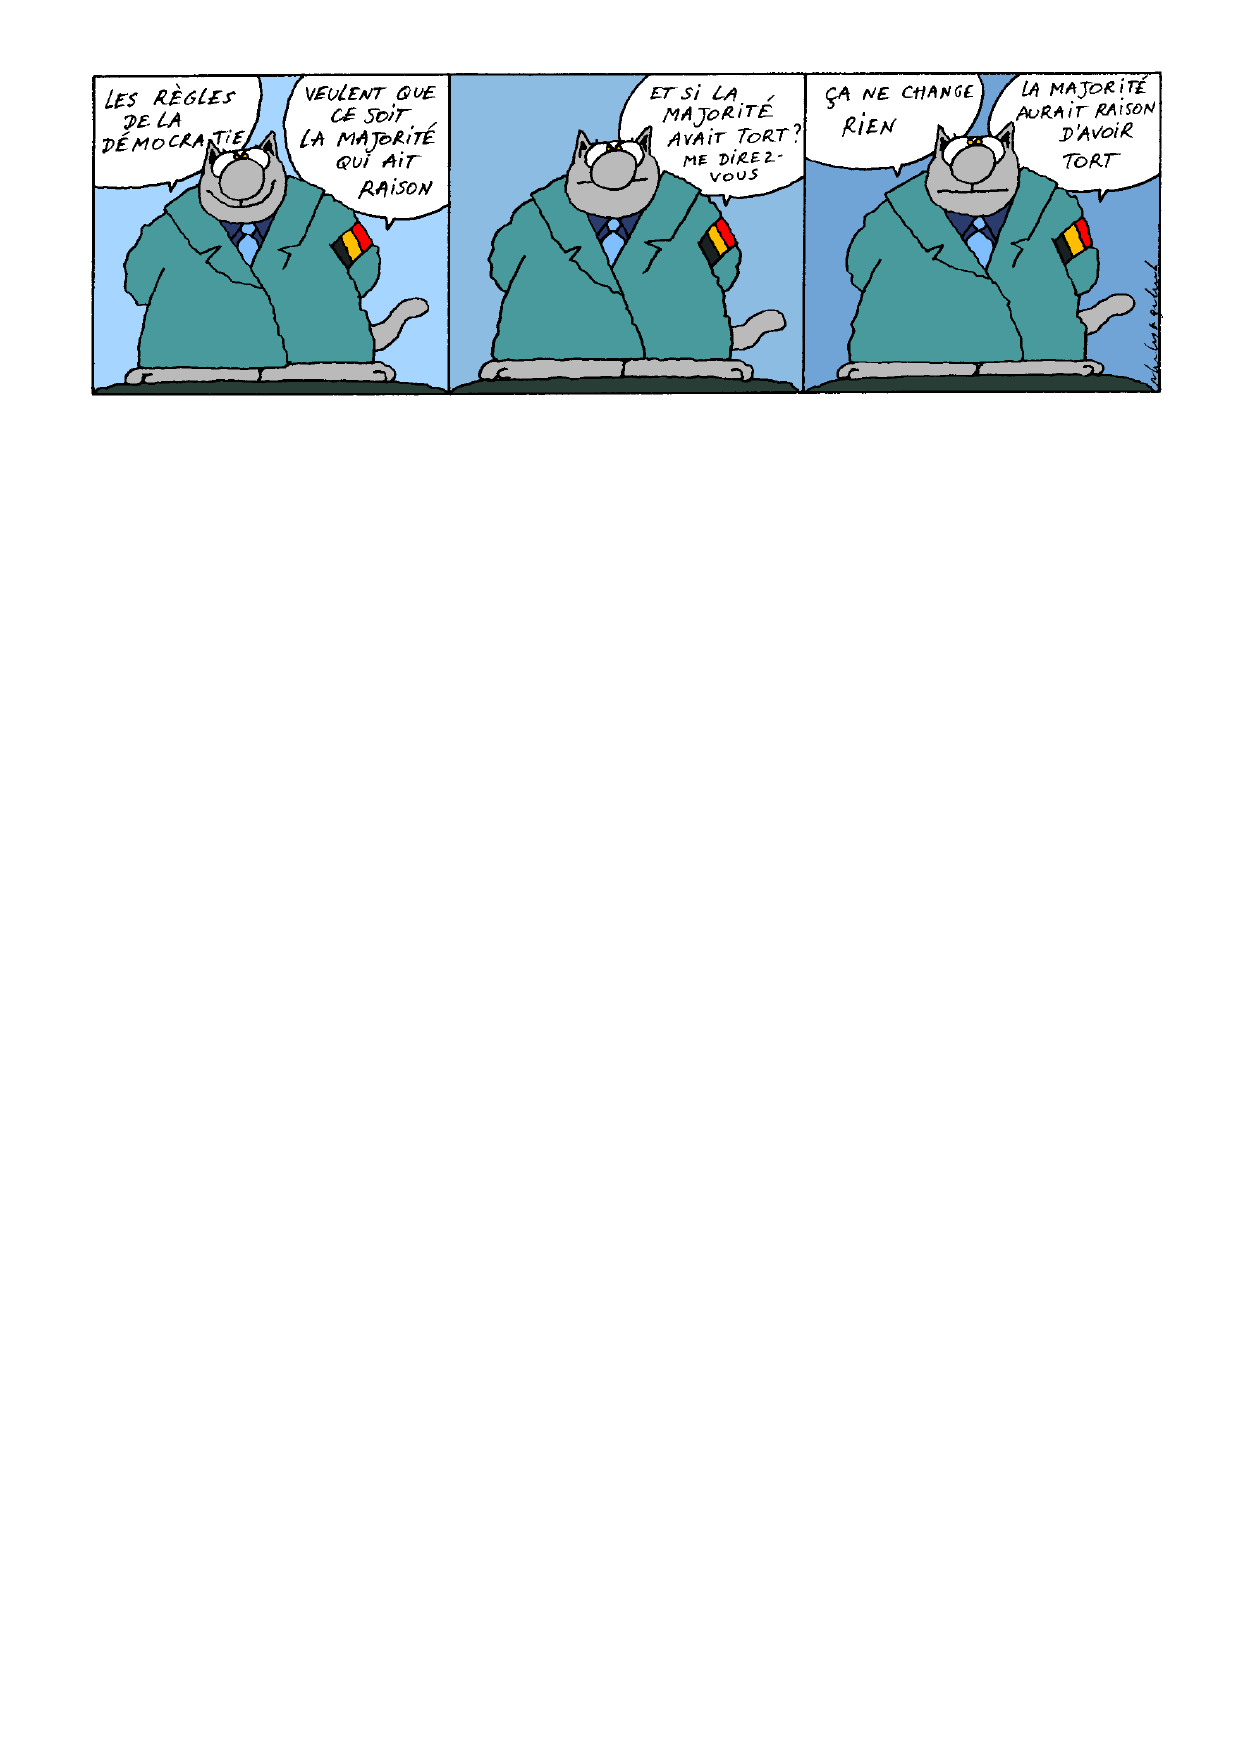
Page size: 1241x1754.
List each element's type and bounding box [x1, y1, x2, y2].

picture [73, 59, 1182, 408]
